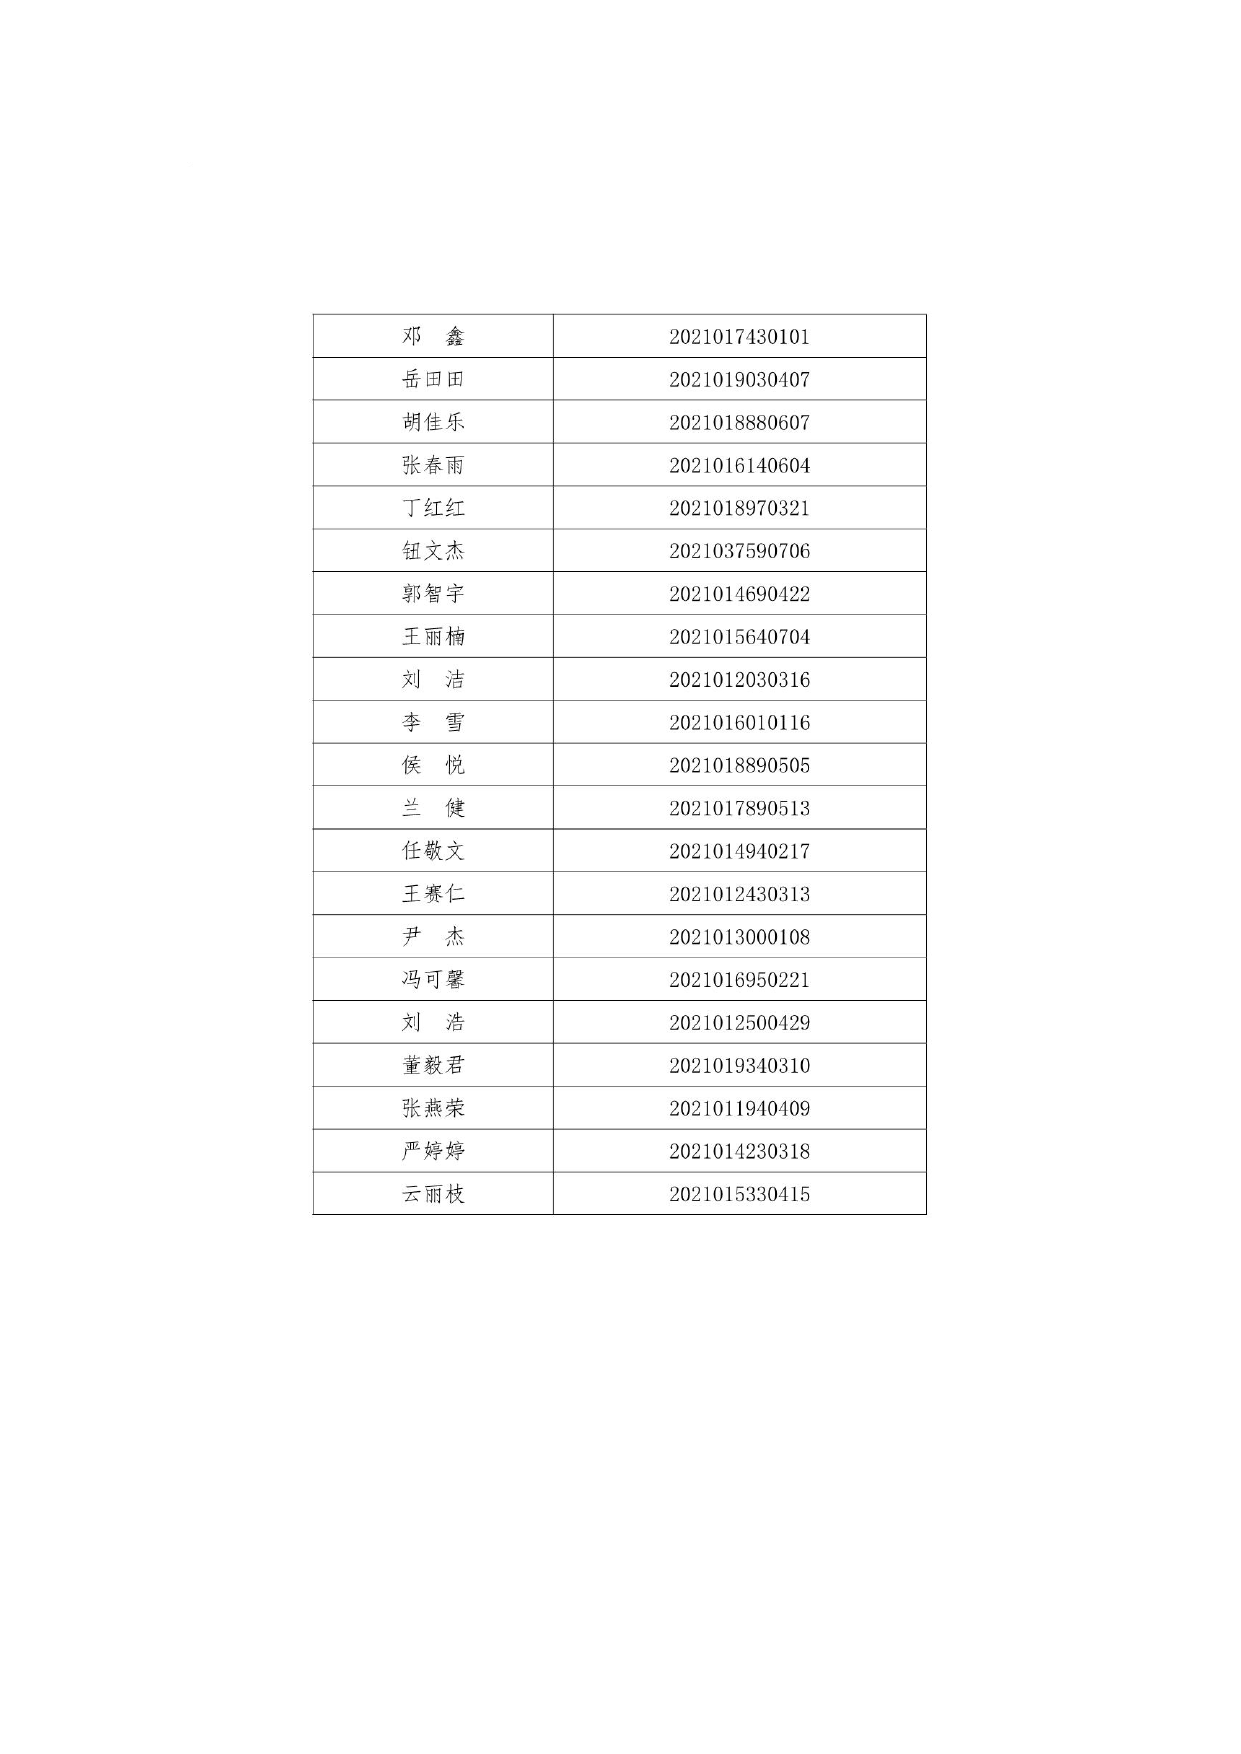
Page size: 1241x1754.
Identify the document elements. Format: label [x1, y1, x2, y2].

picture [187, 162, 1052, 1385]
